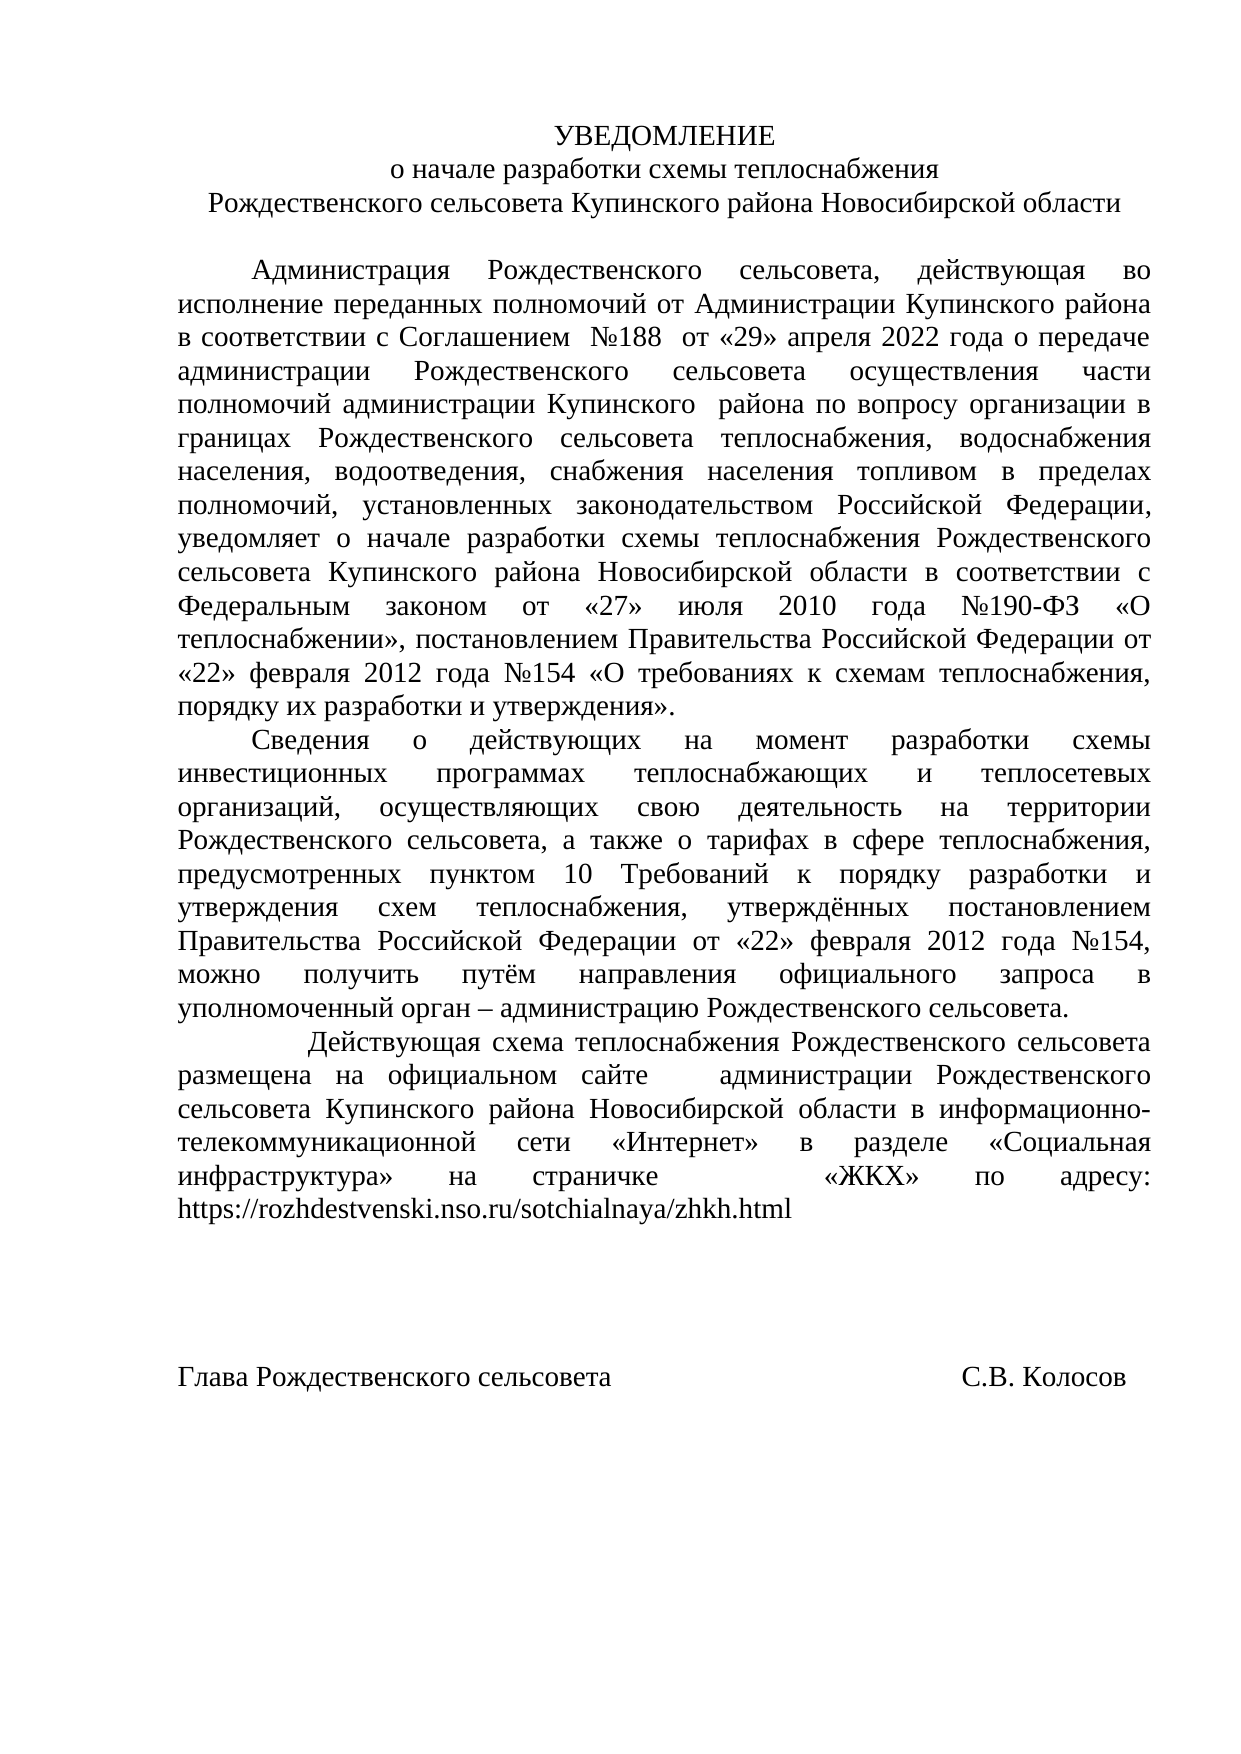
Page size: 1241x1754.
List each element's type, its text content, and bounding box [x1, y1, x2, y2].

text Рождественского сельсовета Купинского района Новосибирской области [177, 185, 1152, 219]
text Администрация Рождественского сельсовета, действующая во исполнение переданных полномочий от Администрации Купинского района в соответствии с Соглашением №188 от «29» апреля 2022 года о передаче администрации Рождественского сельсовета осуществления части полномочий администрации Купинского района по вопросу организации в границах Рождественского сельсовета теплоснабжения, водоснабжения населения, водоотведения, снабжения населения топливом в пределах полномочий, установленных законодательством Российской Федерации, уведомляет о начале разработки схемы теплоснабжения Рождественского сельсовета Купинского района Новосибирской области в соответствии с Федеральным законом от «27» июля 2010 года №190-ФЗ «О теплоснабжении», постановлением Правительства Российской Федерации от «22» февраля 2012 года №154 «О требованиях к схемам теплоснабжения, порядку их разработки и утверждения». [177, 252, 1152, 722]
text Действующая схема теплоснабжения Рождественского сельсовета размещена на официальном сайте администрации Рождественского сельсовета Купинского района Новосибирской области в информационно-телекоммуникационной сети «Интернет» в разделе «Социальная инфраструктура» на страничке «ЖКХ» по адресу: https://rozhdestvenski.nso.ru/sotchialnaya/zhkh.html [177, 1024, 1152, 1225]
text УВЕДОМЛЕНИЕ о начале разработки схемы теплоснабжения [177, 118, 1152, 185]
text Глава Рождественского сельсовета С.В. Колосов [177, 1359, 1181, 1393]
text Сведения о действующих на момент разработки схемы инвестиционных программах теплоснабжающих и теплосетевых организаций, осуществляющих свою деятельность на территории Рождественского сельсовета, а также о тарифах в сфере теплоснабжения, предусмотренных пунктом 10 Требований к порядку разработки и утверждения схем теплоснабжения, утверждённых постановлением Правительства Российской Федерации от «22» февраля 2012 года №154, можно получить путём направления официального запроса в уполномоченный орган – администрацию Рождественского сельсовета. [177, 722, 1152, 1024]
